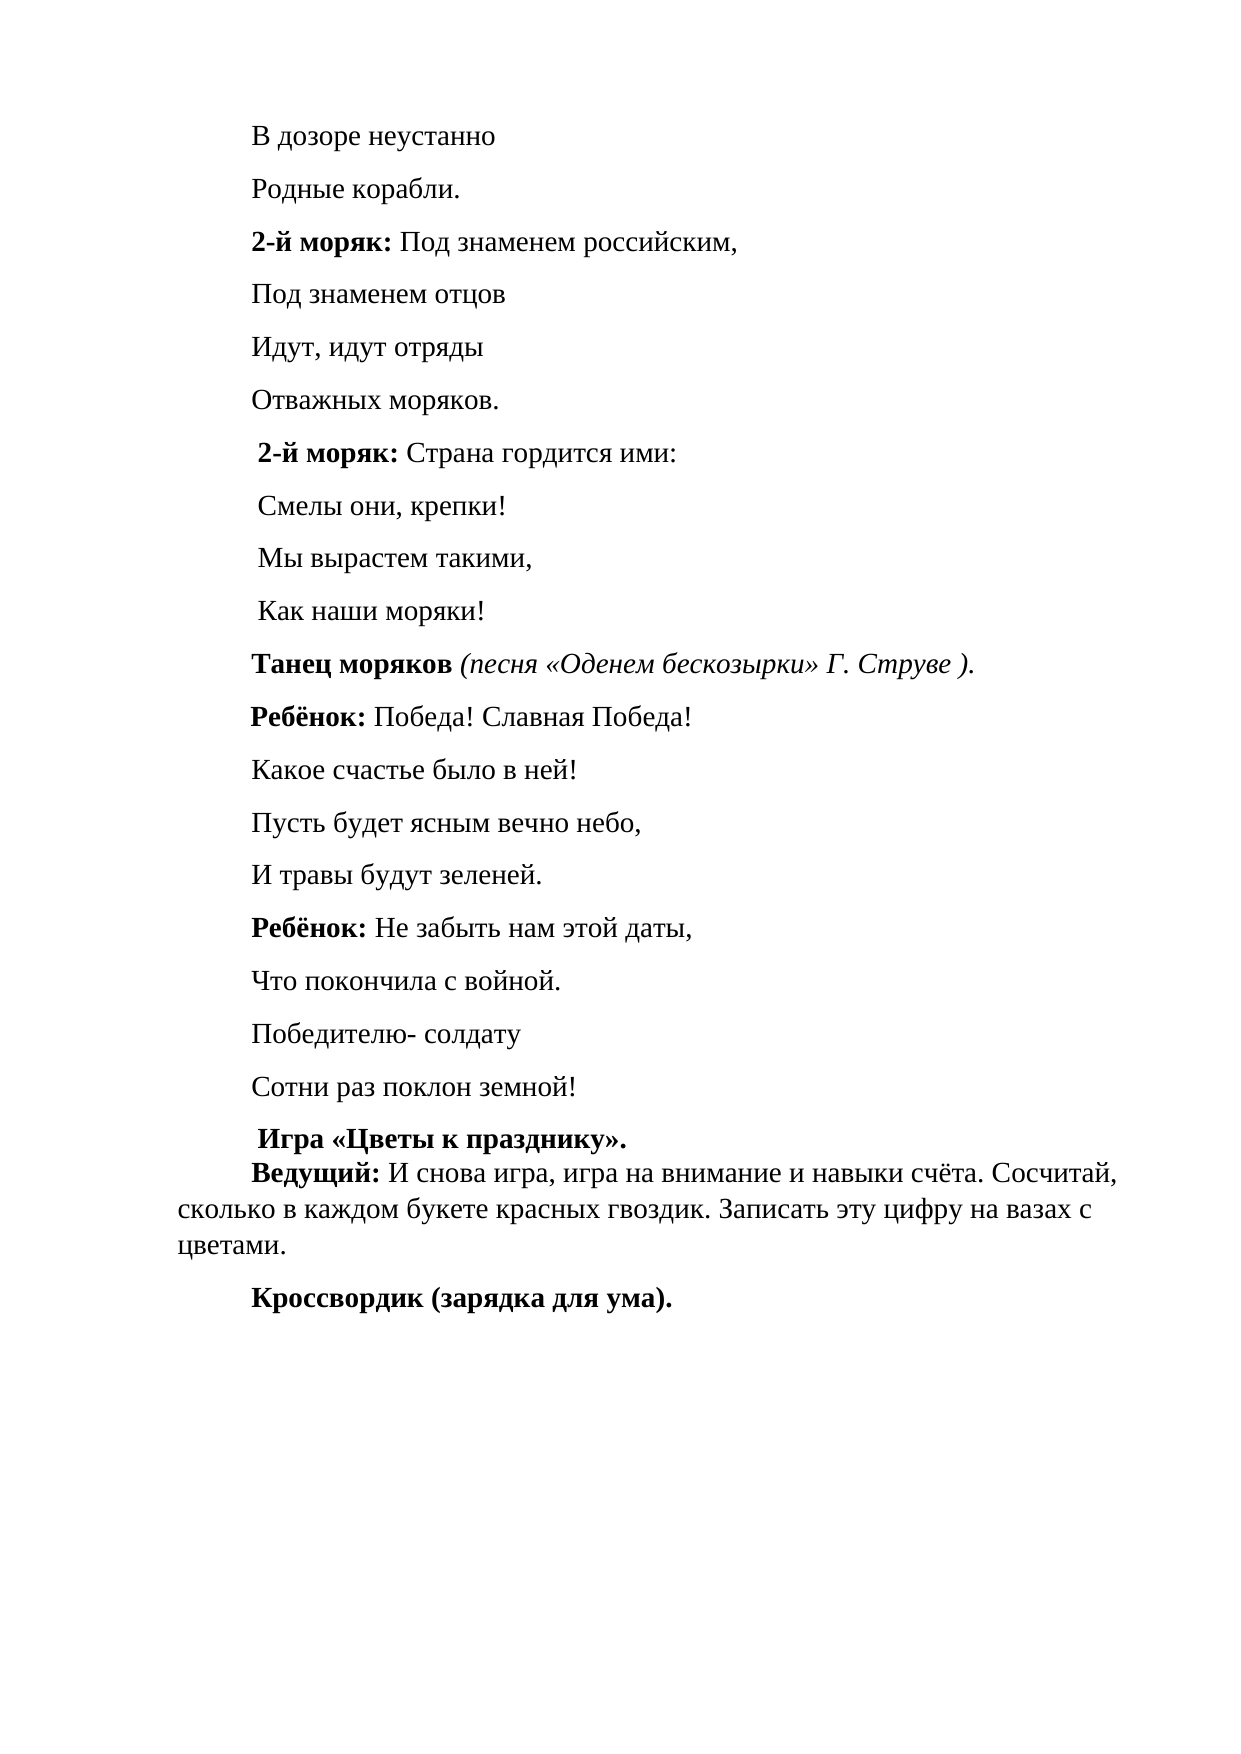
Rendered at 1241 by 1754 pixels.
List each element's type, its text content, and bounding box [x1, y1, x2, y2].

text Идут, идут отряды [177, 329, 1152, 363]
text Кроссвордик (зарядка для ума). [177, 1280, 1152, 1314]
text Что покончила с войной. [177, 963, 1152, 997]
text Отважных моряков. [177, 382, 1152, 416]
text Ребёнок: Не забыть нам этой даты, [177, 910, 1152, 944]
text Танец моряков (песня «Оденем бескозырки» Г. Струве ). [177, 646, 1152, 680]
text Смелы они, крепки! [177, 488, 1152, 521]
text Ведущий: И снова игра, игра на внимание и навыки счёта. Сосчитай, сколько в каждом букете красных гвоздик. Записать эту цифру на вазах с цветами. [177, 1155, 1152, 1261]
text 2-й моряк: Страна гордится ими: [177, 435, 1152, 468]
text Под знаменем отцов [177, 277, 1152, 310]
text 2-й моряк: Под знаменем российским, [177, 224, 1152, 257]
text И травы будут зеленей. [177, 857, 1152, 891]
text Пусть будет ясным вечно небо, [177, 805, 1152, 838]
text Как наши моряки! [177, 593, 1152, 627]
text Сотни раз поклон земной! [177, 1069, 1152, 1102]
text В дозоре неустанно [177, 118, 1152, 152]
text Игра «Цветы к празднику». [177, 1122, 1152, 1155]
text Какое счастье было в ней! [177, 752, 1152, 785]
text Ребёнок: Победа! Славная Победа! [177, 699, 1152, 733]
text Родные корабли. [177, 171, 1152, 204]
text Мы вырастем такими, [177, 541, 1152, 574]
text Победителю- солдату [177, 1016, 1152, 1049]
